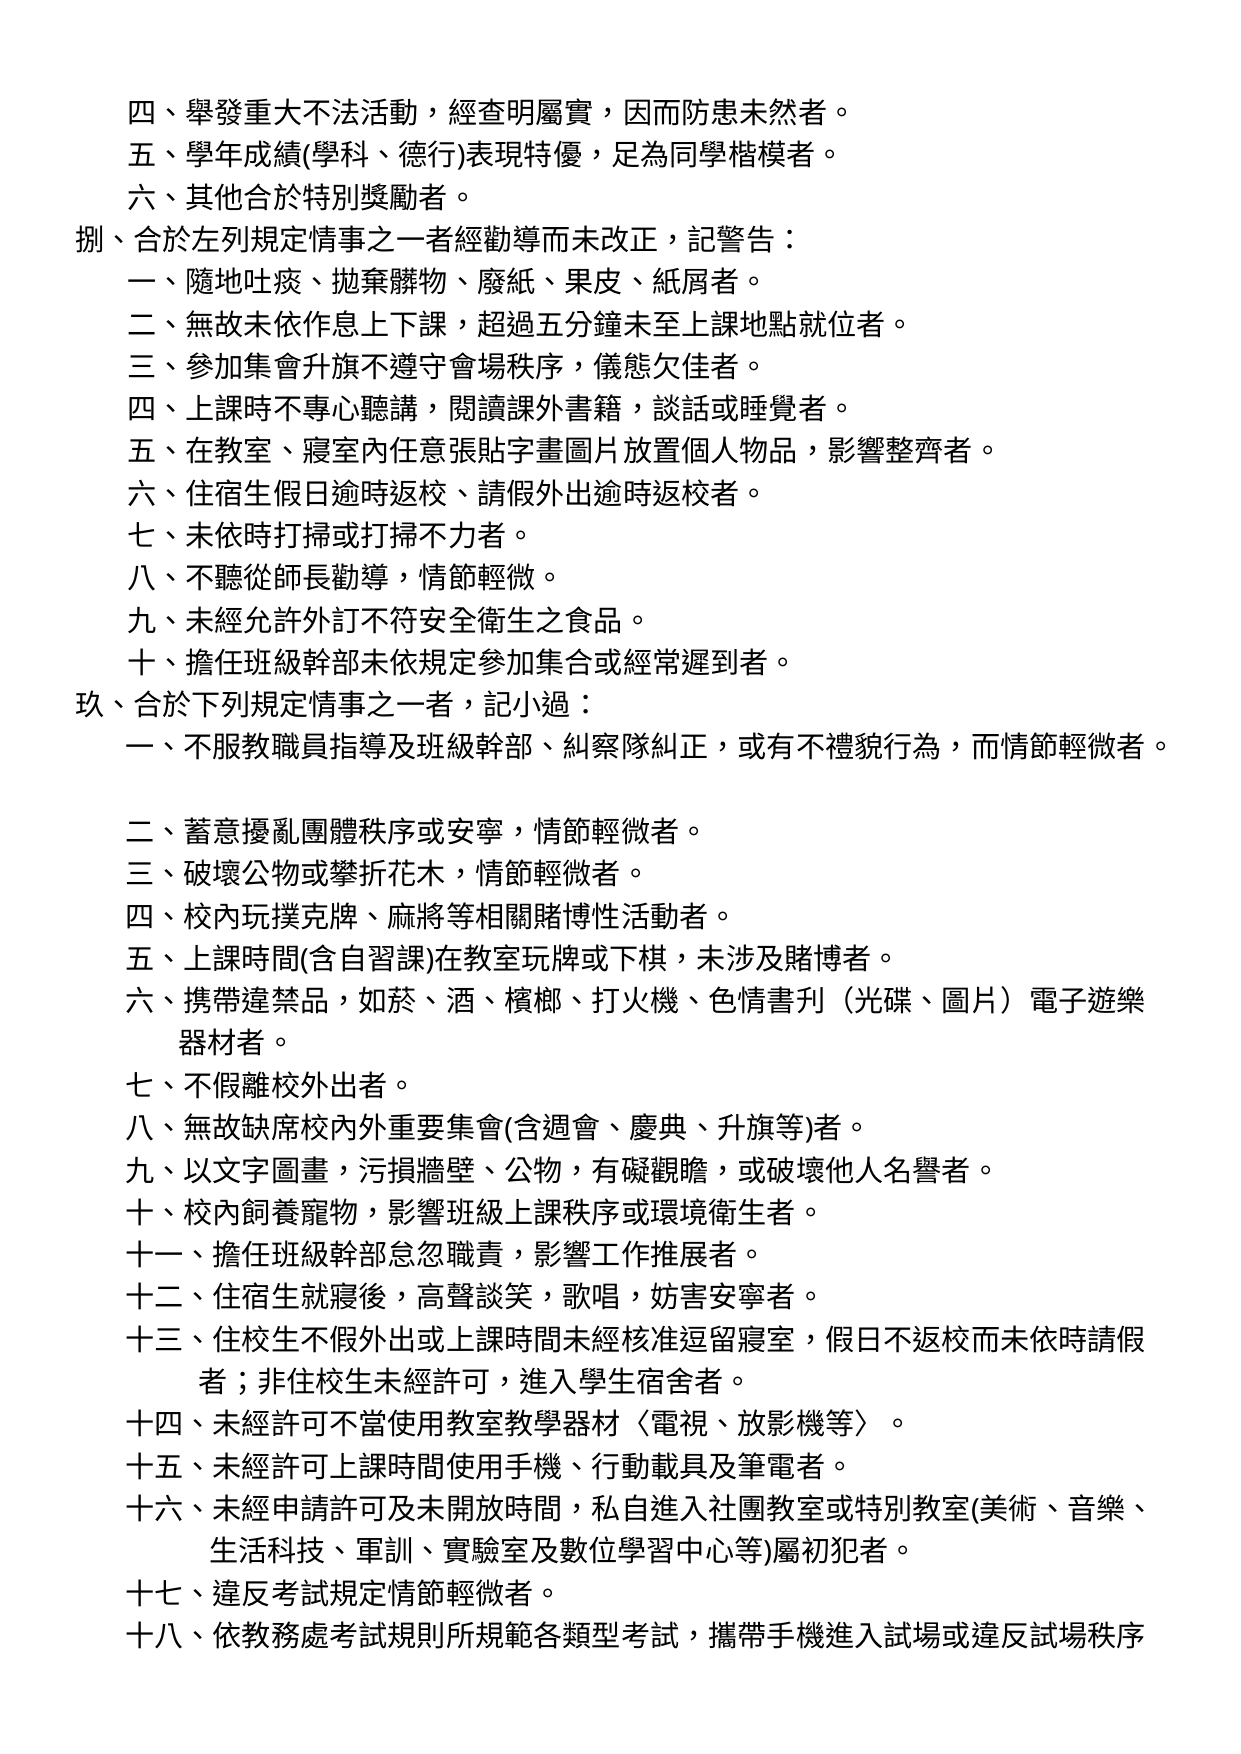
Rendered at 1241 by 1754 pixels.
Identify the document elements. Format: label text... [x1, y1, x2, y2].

text 二、無故未依作息上下課，超過五分鐘未至上課地點就位者。 [112, 301, 1165, 343]
text 五、在教室、寢室內任意張貼字畫圖片放置個人物品，影響整齊者。 [112, 428, 1165, 470]
text 三、參加集會升旗不遵守會場秩序，儀態欠佳者。 [112, 343, 1165, 386]
text 十、擔任班級幹部未依規定參加集合或經常遲到者。 [112, 639, 1165, 682]
text 七、不假離校外出者。 [125, 1062, 1165, 1105]
text 六、携帶違禁品，如菸、酒、檳榔、打火機、色情書刋（光碟、圖片）電子遊樂 [125, 978, 1165, 1020]
text 十三、住校生不假外出或上課時間未經核准逗留寢室，假日不返校而未依時請假者；非住校生未經許可，進入學生宿舍者。 [125, 1316, 1165, 1401]
text 捌、合於左列規定情事之一者經勸導而未改正，記警告： [75, 216, 1165, 259]
text 六、其他合於特別獎勵者。 [112, 174, 1165, 216]
text 八、無故缺席校內外重要集會(含週會、慶典、升旗等)者。 [125, 1105, 1165, 1147]
text 四、舉發重大不法活動，經查明屬實，因而防患未然者。 [112, 89, 1165, 132]
text 六、住宿生假日逾時返校、請假外出逾時返校者。 [112, 470, 1165, 512]
text 八、不聽從師長勸導，情節輕微。 [112, 555, 1165, 597]
text 九、以文字圖畫，污損牆壁、公物，有礙觀瞻，或破壞他人名譽者。 [125, 1147, 1165, 1189]
text 十一、擔任班級幹部怠忽職責，影響工作推展者。 [125, 1232, 1165, 1274]
text 一、隨地吐痰、拋棄髒物、廢紙、果皮、紙屑者。 [112, 259, 1165, 301]
text 七、未依時打掃或打掃不力者。 [112, 512, 1165, 555]
text 十四、未經許可不當使用教室教學器材〈電視、放影機等〉。 [125, 1401, 1165, 1443]
text 四、校內玩撲克牌、麻將等相關賭博性活動者。 [125, 893, 1165, 935]
text 一、不服教職員指導及班級幹部、糾察隊糾正，或有不禮貌行為，而情節輕微者。 [125, 724, 1165, 808]
text 九、未經允許外訂不符安全衛生之食品。 [112, 597, 1165, 639]
text 四、上課時不專心聽講，閱讀課外書籍，談話或睡覺者。 [112, 386, 1165, 428]
text 玖、合於下列規定情事之一者，記小過： [75, 682, 1165, 724]
text 二、蓄意擾亂團體秩序或安寧，情節輕微者。 [125, 808, 1165, 851]
text 五、學年成績(學科、德行)表現特優，足為同學楷模者。 [112, 132, 1165, 174]
text 五、上課時間(含自習課)在教室玩牌或下棋，未涉及賭博者。 [125, 935, 1165, 978]
text 器材者。 [178, 1020, 1165, 1062]
text 三、破壞公物或攀折花木，情節輕微者。 [125, 851, 1165, 893]
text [125, 1612, 1165, 1655]
text 十五、未經許可上課時間使用手機、行動載具及筆電者。 [125, 1443, 1165, 1485]
text 十七、違反考試規定情節輕微者。 [125, 1570, 1165, 1612]
text 十、校內飼養寵物，影響班級上課秩序或環境衛生者。 [125, 1189, 1165, 1232]
text 十二、住宿生就寢後，高聲談笑，歌唱，妨害安寧者。 [125, 1274, 1165, 1316]
text 十六、未經申請許可及未開放時間，私自進入社團教室或特別教室(美術、音樂、生活科技、軍訓、實驗室及數位學習中心等)屬初犯者。 [125, 1485, 1165, 1570]
